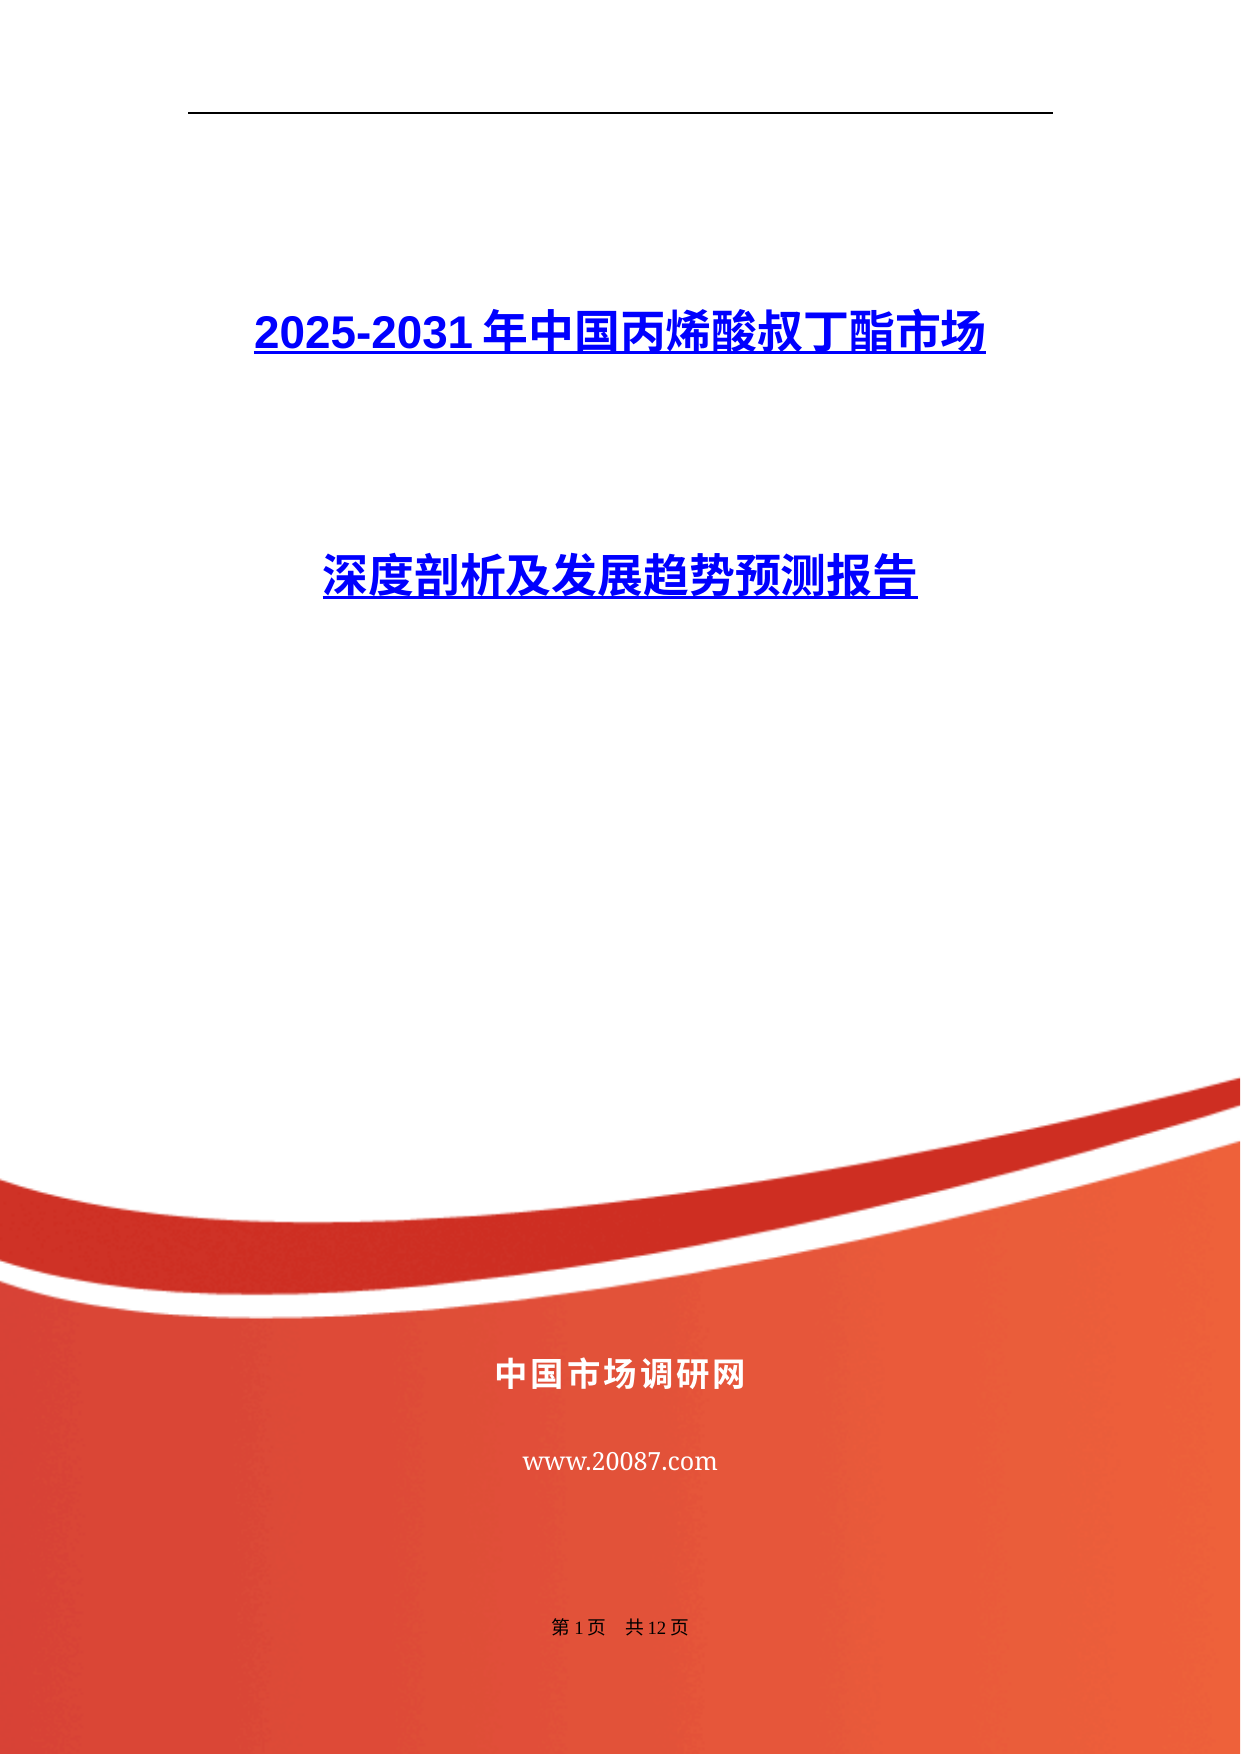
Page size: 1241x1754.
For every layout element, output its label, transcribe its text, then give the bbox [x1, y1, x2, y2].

table_header 2025-2031年中国丙烯酸叔丁酯市场深度剖析及发展趋势预测报告 [188, 207, 1053, 773]
text www.20087.com [187, 1428, 1053, 1493]
picture [0, 1006, 1241, 1754]
subtitle 中国市场调研网 [187, 1339, 1053, 1404]
